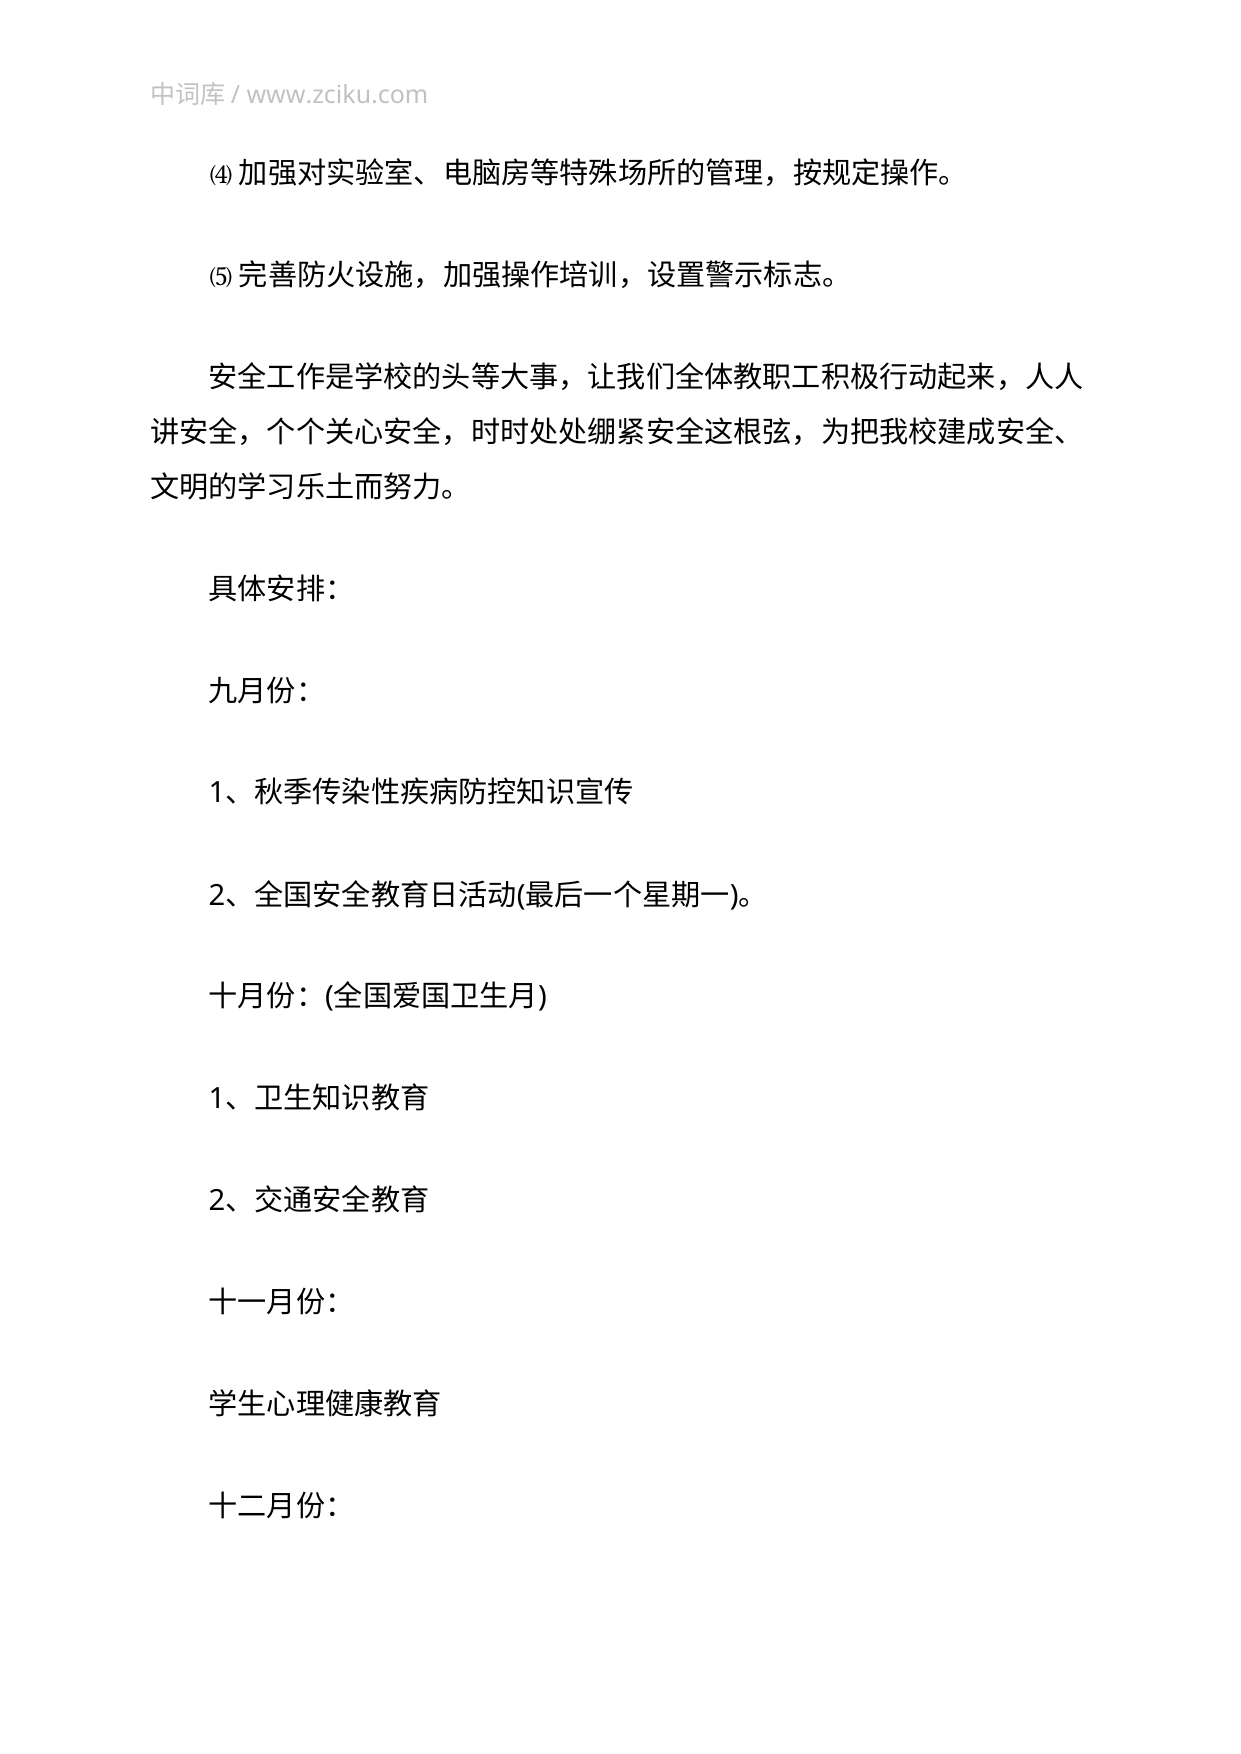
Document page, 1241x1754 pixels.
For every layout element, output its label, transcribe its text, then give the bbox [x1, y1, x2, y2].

text 安全工作是学校的头等大事，让我们全体教职工积极行动起来，人人讲安全，个个关心安全，时时处处绷紧安全这根弦，为把我校建成安全、文明的学习乐土而努力。 [150, 354, 1090, 506]
text 1、卫生知识教育 [150, 1075, 1090, 1117]
text ⑸完善防火设施，加强操作培训，设置警示标志。 [150, 252, 1090, 294]
text 2、全国安全教育日活动(最后一个星期一)。 [150, 871, 1090, 913]
text 具体安排： [150, 566, 1090, 608]
text 九月份： [150, 667, 1090, 709]
text ⑷加强对实验室、电脑房等特殊场所的管理，按规定操作。 [150, 150, 1090, 192]
text 1、秋季传染性疾病防控知识宣传 [150, 769, 1090, 811]
text 十一月份： [150, 1279, 1090, 1321]
text 2、交通安全教育 [150, 1177, 1090, 1219]
text 十月份：(全国爱国卫生月) [150, 973, 1090, 1015]
text 学生心理健康教育 [150, 1381, 1090, 1423]
text 十二月份： [150, 1482, 1090, 1525]
